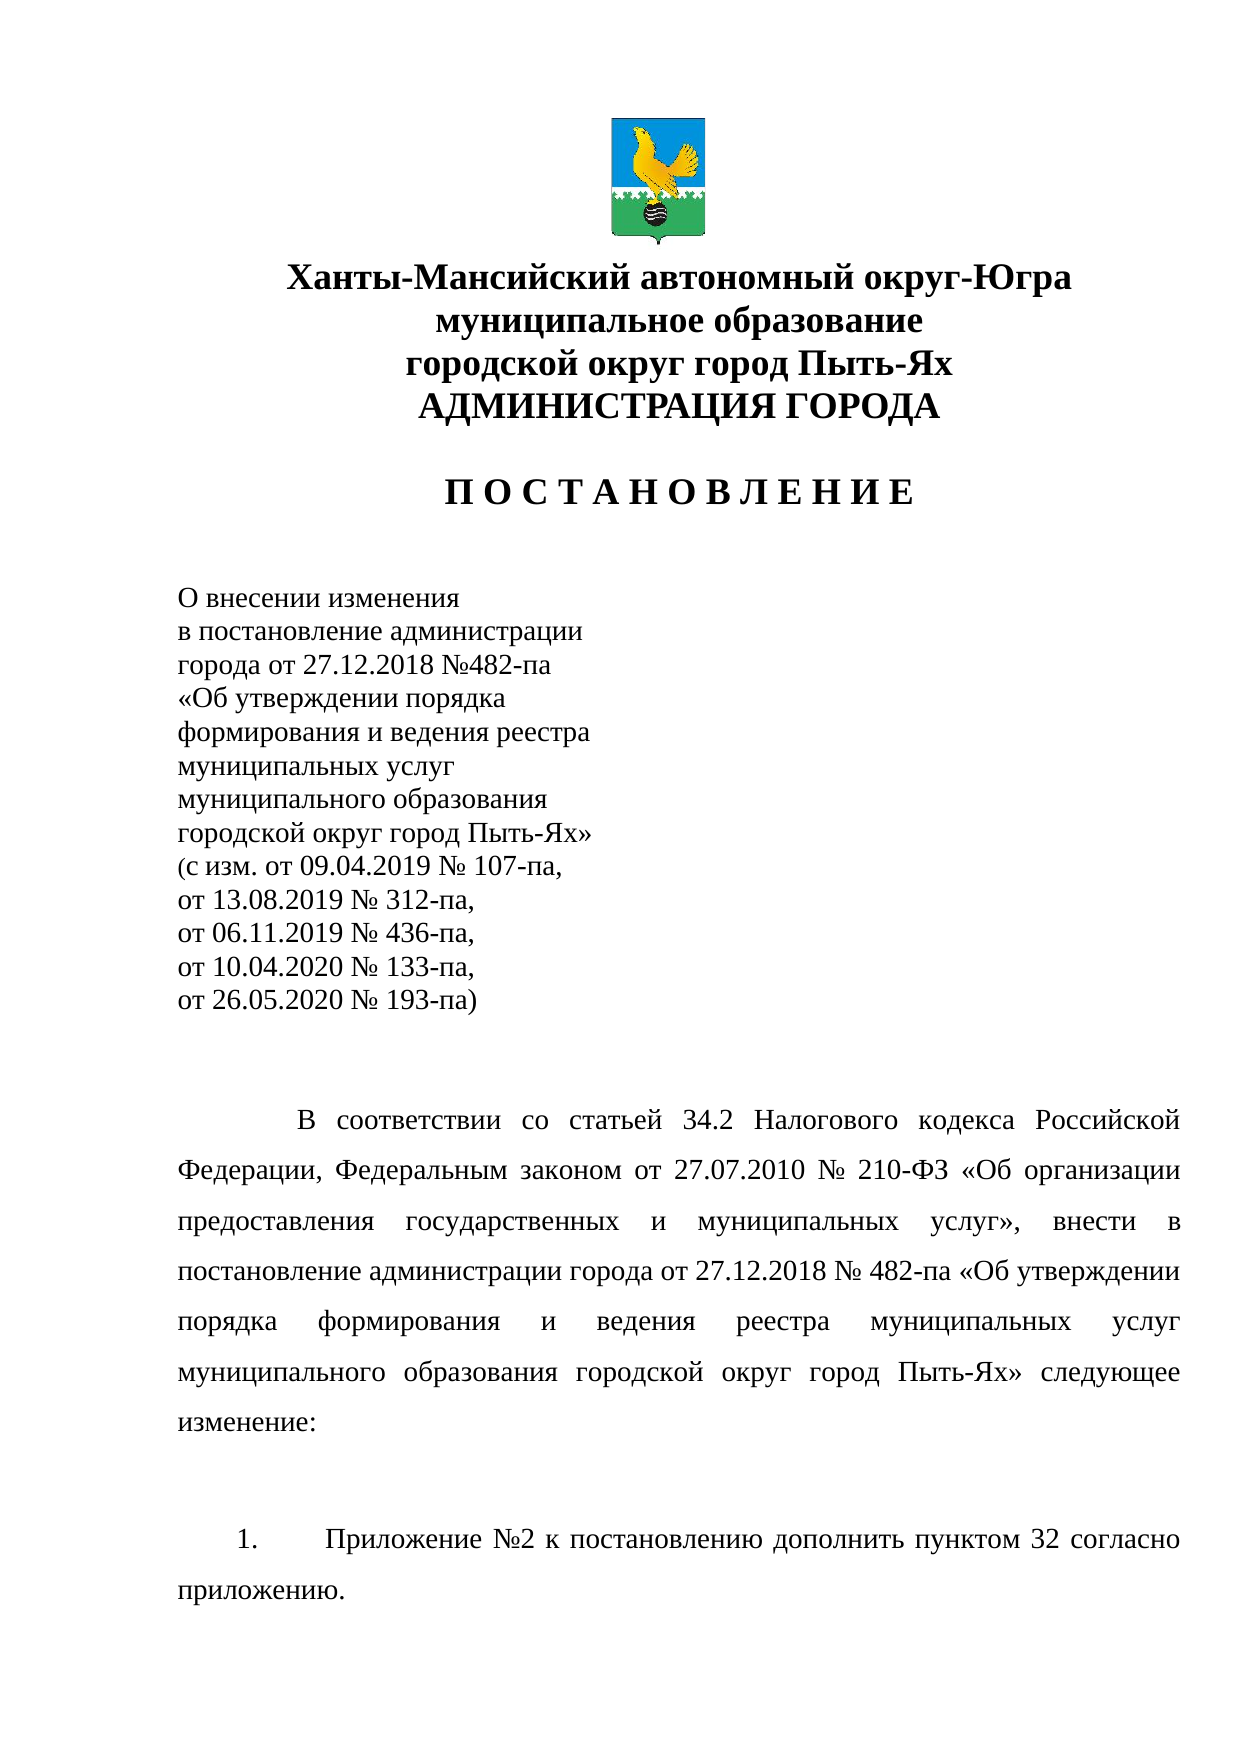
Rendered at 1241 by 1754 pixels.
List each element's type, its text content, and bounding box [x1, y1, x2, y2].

text муниципального образования [177, 781, 1181, 815]
text П О С Т А Н О В Л Е Н И Е [177, 470, 1181, 513]
text В соответствии со статьей 34.2 Налогового кодекса Российской Федерации, Федеральным законом от 27.07.2010 № 210-ФЗ «Об организации предоставления государственных и муниципальных услуг», внести в постановление администрации города от 27.12.2018 № 482-па «Об утверждении порядка формирования и ведения реестра муниципальных услуг муниципального образования городской округ город Пыть-Ях» следующее изменение: [177, 1102, 1181, 1438]
picture [611, 118, 706, 254]
text от 10.04.2020 № 133-па, [177, 949, 1181, 982]
text города от 27.12.2018 №482-па [177, 647, 1181, 681]
text в постановление администрации [177, 613, 1181, 647]
text от 26.05.2020 № 193-па) [177, 982, 1181, 1016]
text О внесении изменения [177, 580, 1181, 613]
text Ханты-Мансийский автономный округ-Югра [177, 254, 1181, 297]
text муниципальное образование [177, 297, 1181, 340]
text городской округ город Пыть-Ях [177, 340, 1181, 383]
subtitle АДМИНИСТРАЦИЯ ГОРОДА [177, 383, 1181, 427]
text от 13.08.2019 № 312-па, [177, 882, 1181, 915]
text от 06.11.2019 № 436-па, [177, 915, 1181, 949]
text формирования и ведения реестра [177, 714, 1181, 748]
text городской округ город Пыть-Ях» [177, 815, 1181, 848]
text «Об утверждении порядка [177, 681, 1181, 714]
list Приложение №2 к постановлению дополнить пунктом 32 согласно приложению. [177, 1521, 1181, 1605]
text (с изм. от 09.04.2019 № 107-па, [177, 848, 1181, 882]
text муниципальных услуг [177, 748, 1181, 781]
